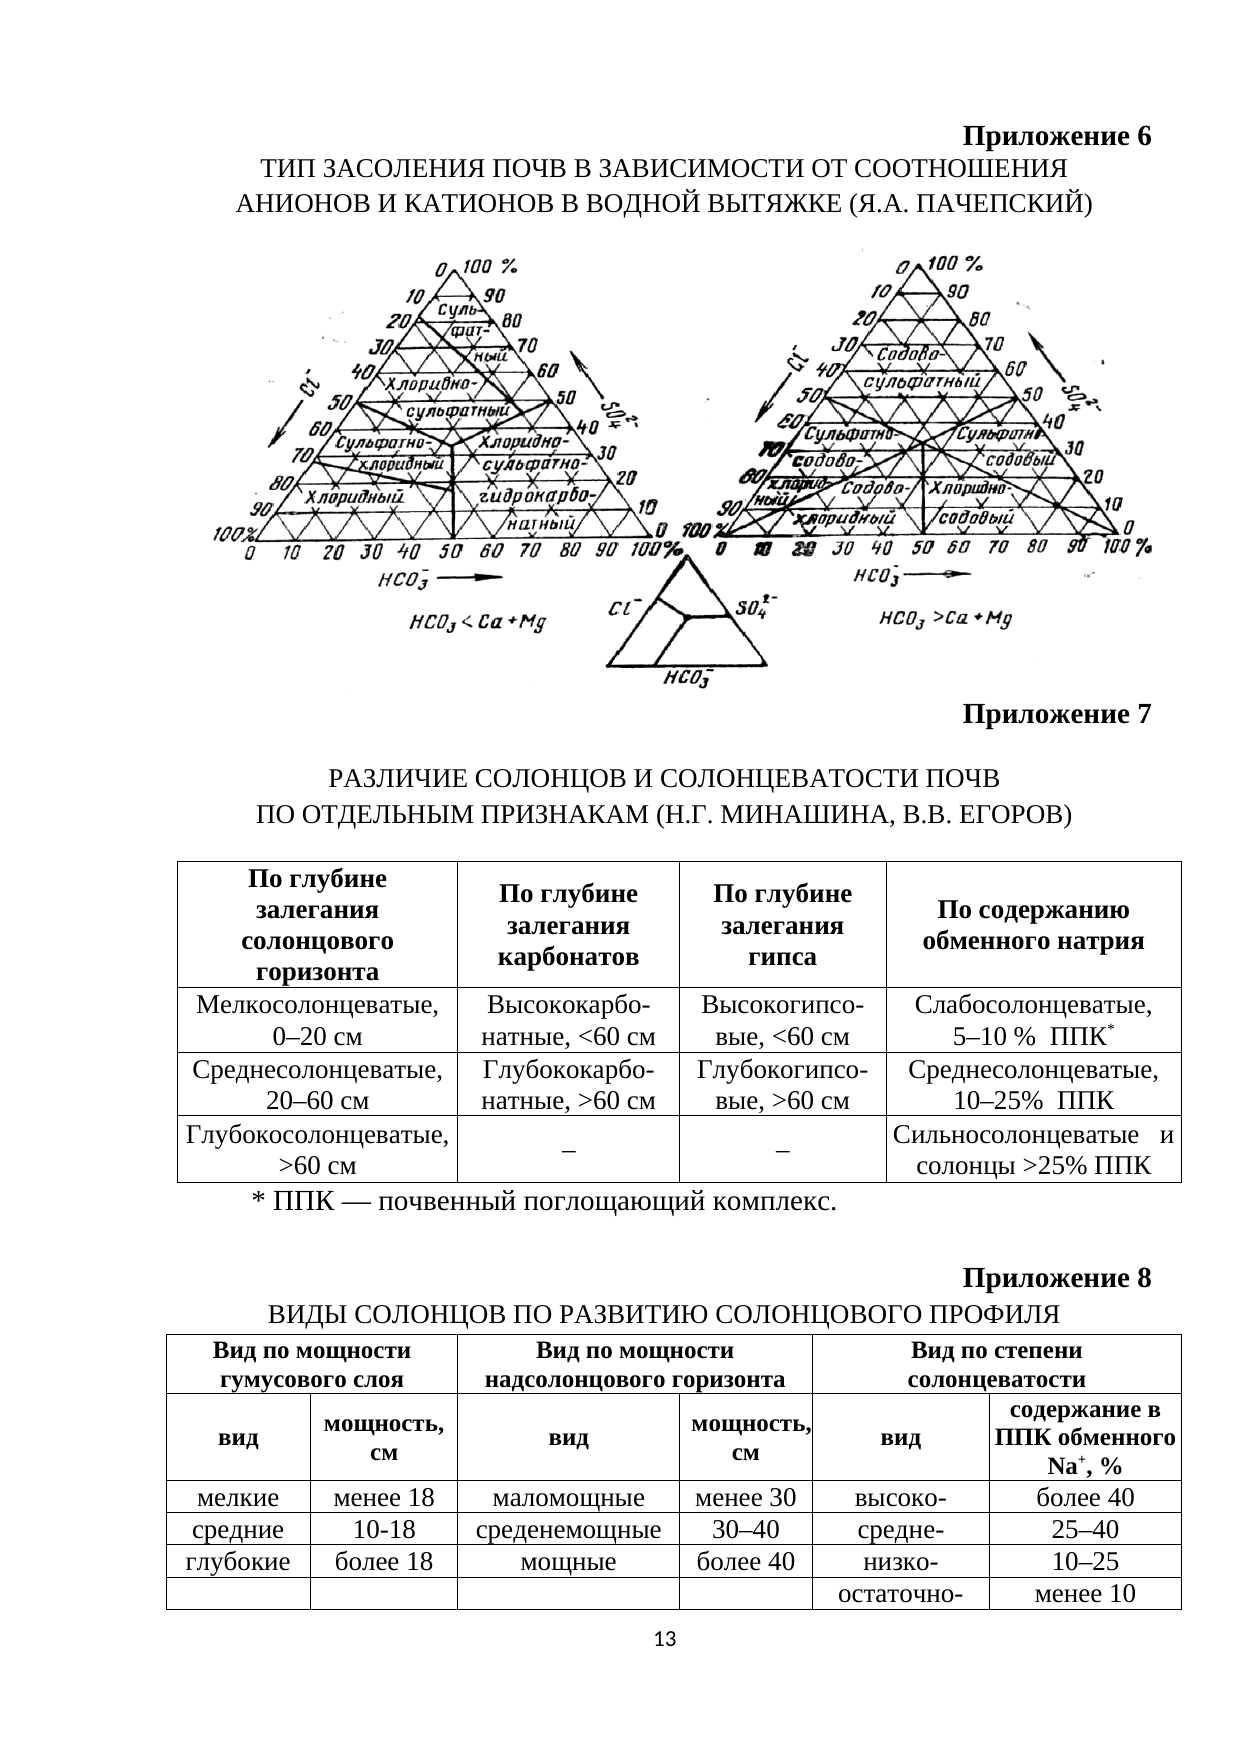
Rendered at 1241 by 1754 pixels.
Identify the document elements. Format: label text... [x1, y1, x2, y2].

table_cell низко- [813, 1545, 989, 1577]
table_cell мелкие [167, 1481, 310, 1512]
table_cell глубокие [167, 1545, 310, 1577]
table_cell средне- [813, 1513, 989, 1544]
table_cell [458, 1578, 679, 1609]
table_header Вид по мощности гумусового слоя [167, 1335, 457, 1393]
table_header По глубине залегания солонцового горизонта [178, 862, 457, 987]
table_header По глубине залегания карбонатов [458, 862, 679, 987]
text Приложение 6 [177, 118, 1152, 152]
text АНИОНОВ И КАТИОНОВ В ВОДНОЙ ВЫТЯЖКЕ (Я.А. ПАЧЕПСКИЙ) [177, 187, 1152, 218]
table_cell вид [458, 1394, 679, 1480]
table_cell – [680, 1116, 886, 1182]
table_cell Среднесолонцеватые, 10–25% ППК [887, 1053, 1181, 1115]
table_cell мощность, см [311, 1394, 457, 1480]
table_cell маломощные [458, 1481, 679, 1512]
text ПО ОТДЕЛЬНЫМ ПРИЗНАКАМ (Н.Г. МИНАШИНА, В.В. ЕГОРОВ) [177, 798, 1152, 829]
text ВИДЫ СОЛОНЦОВ ПО РАЗВИТИЮ СОЛОНЦОВОГО ПРОФИЛЯ [177, 1298, 1152, 1329]
table_cell Высококарбо-натные, <60 см [458, 988, 679, 1052]
table_cell [167, 1578, 310, 1609]
table_cell Глубокосолонцеватые, >60 см [178, 1116, 457, 1182]
table_cell высоко- [813, 1481, 989, 1512]
table_cell [680, 1578, 812, 1609]
table_cell менее 30 [680, 1481, 812, 1512]
table_cell [311, 1578, 457, 1609]
text Приложение 8 [177, 1260, 1152, 1293]
table_cell Глубокогипсо-вые, >60 см [680, 1053, 886, 1115]
table_cell Высокогипсо-вые, <60 см [680, 988, 886, 1052]
table_header Вид по мощности надсолонцового горизонта [458, 1335, 812, 1393]
table_header По содержанию обменного натрия [887, 862, 1181, 987]
table_cell содержание в ППК обменного Na+, % [990, 1394, 1181, 1480]
table_cell 10–25 [990, 1545, 1181, 1577]
table_header Вид по степени солонцеватости [813, 1335, 1181, 1393]
table_cell мощность, см [680, 1394, 812, 1480]
table_cell 10-18 [311, 1513, 457, 1544]
table_cell среденемощные [458, 1513, 679, 1544]
table_header По глубине залегания гипса [680, 862, 886, 987]
table_cell Слабосолонцеватые, 5–10 % ППК* [887, 988, 1181, 1052]
table_cell менее 10 [990, 1578, 1181, 1609]
table_cell более 18 [311, 1545, 457, 1577]
table_cell более 40 [680, 1545, 812, 1577]
table_cell Глубококарбо-натные, >60 см [458, 1053, 679, 1115]
table_cell средние [167, 1513, 310, 1544]
table_cell менее 18 [311, 1481, 457, 1512]
text ТИП ЗАСОЛЕНИЯ ПОЧВ В ЗАВИСИМОСТИ ОТ СООТНОШЕНИЯ [177, 152, 1152, 183]
table_cell вид [167, 1394, 310, 1480]
table_cell мощные [458, 1545, 679, 1577]
table_cell – [458, 1116, 679, 1182]
table_cell остаточно- [813, 1578, 989, 1609]
table_cell Среднесолонцеватые, 20–60 см [178, 1053, 457, 1115]
table_cell Сильносолонцеватые и солонцы >25% ППК [887, 1116, 1181, 1182]
table_cell 30–40 [680, 1513, 812, 1544]
table_cell вид [813, 1394, 989, 1480]
table_cell 25–40 [990, 1513, 1181, 1544]
text РАЗЛИЧИЕ СОЛОНЦОВ И СОЛОНЦЕВАТОСТИ ПОЧВ [177, 762, 1152, 793]
table_cell более 40 [990, 1481, 1181, 1512]
text Приложение 7 [177, 696, 1152, 729]
table_cell Мелкосолонцеватые, 0–20 см [178, 988, 457, 1052]
text * ППК — почвенный поглощающий комплекс. [177, 1183, 1152, 1216]
